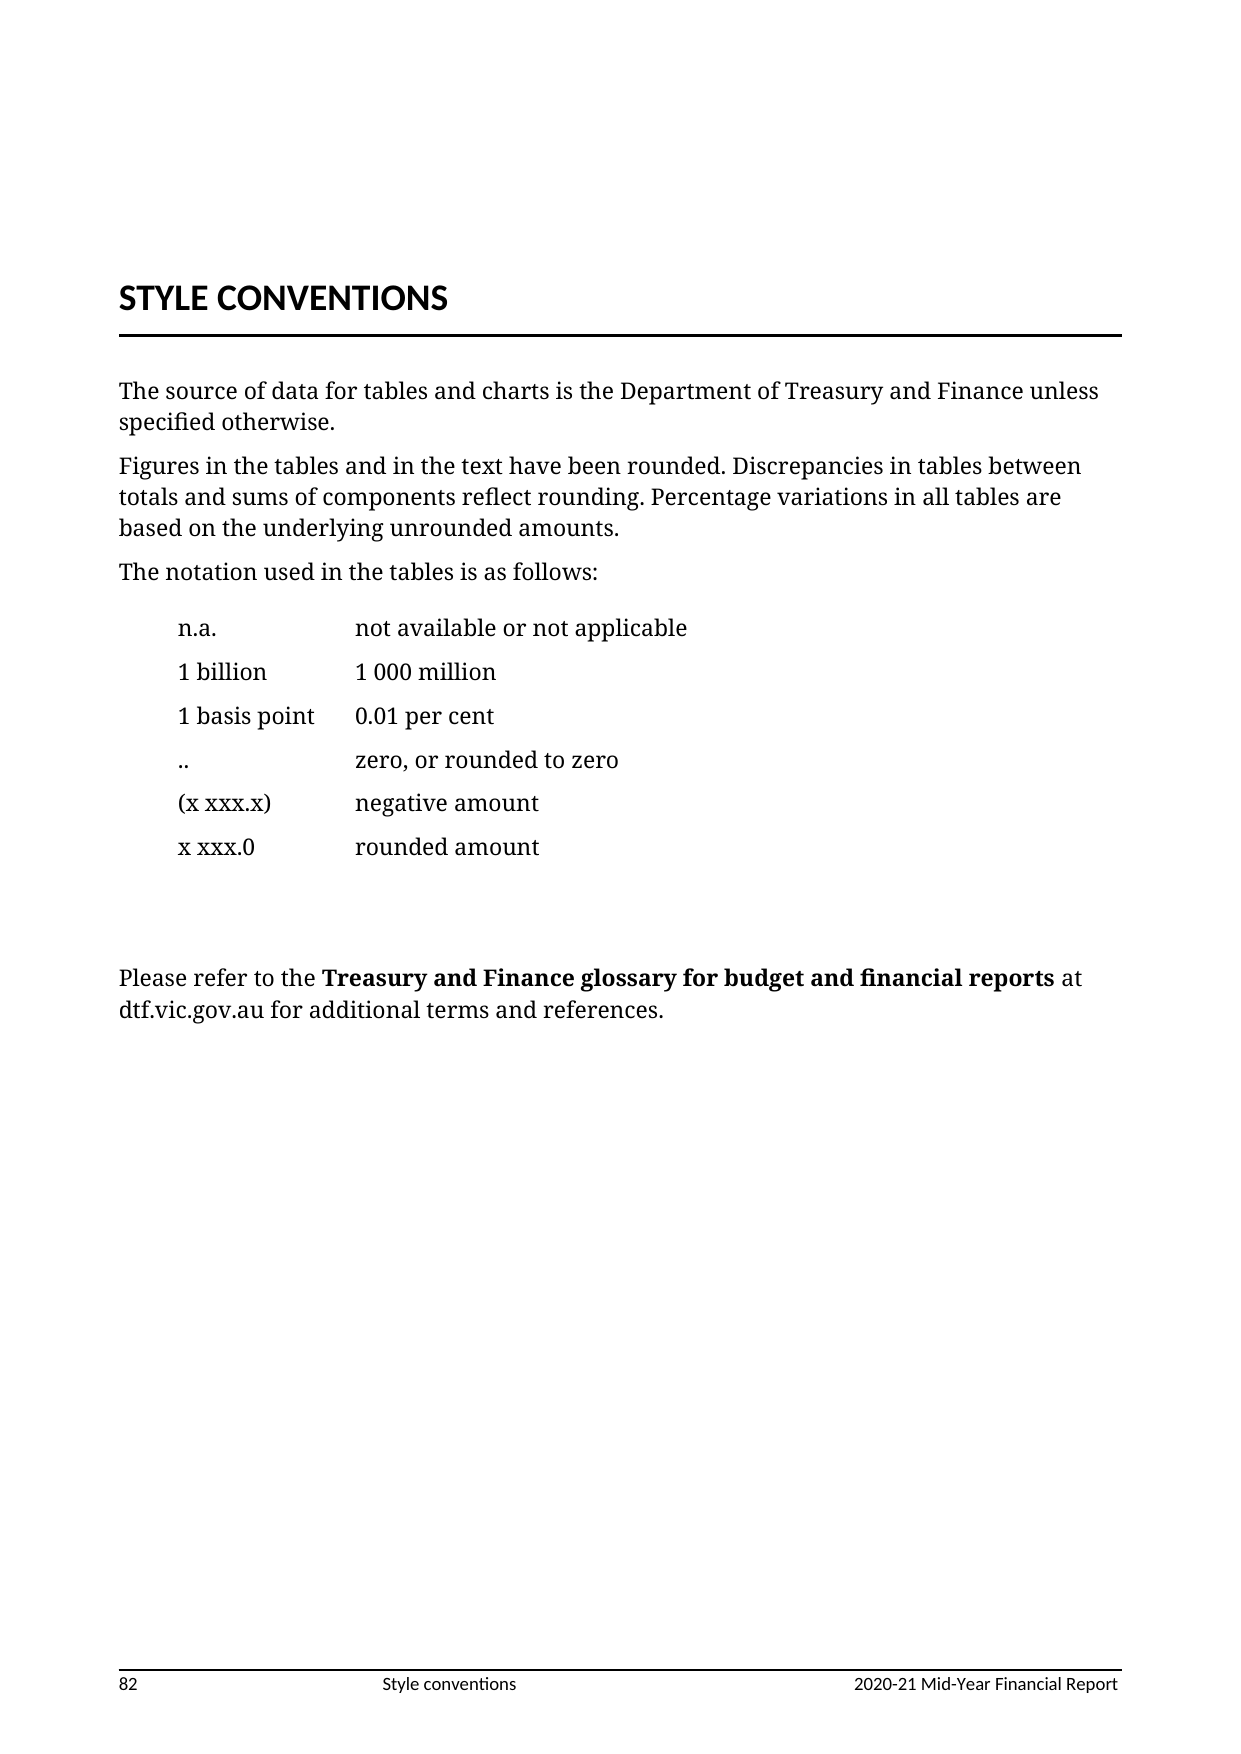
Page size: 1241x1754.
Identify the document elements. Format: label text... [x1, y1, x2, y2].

text Figures in the tables and in the text have been rounded. Discrepancies in tables between totals and sums of components reflect rounding. Percentage variations in all tables are based on the underlying unrounded amounts. [118, 450, 1122, 543]
subtitle Style conventions [118, 274, 1122, 337]
text Please refer to the Treasury and Finance glossary for budget and financial reports at dtf.vic.gov.au for additional terms and references. [118, 962, 1122, 1025]
text The source of data for tables and charts is the Department of Treasury and Finance unless specified otherwise. [118, 375, 1122, 437]
text The notation used in the tables is as follows: [118, 556, 1122, 587]
text n.a. not available or not applicable [178, 612, 1122, 643]
text 1 basis point 0.01 per cent [178, 700, 1122, 731]
text (x xxx.x) negative amount [178, 787, 1122, 818]
text x xxx.0 rounded amount [178, 831, 1122, 862]
text 1 billion 1 000 million [178, 656, 1122, 687]
text .. zero, or rounded to zero [178, 743, 1122, 775]
